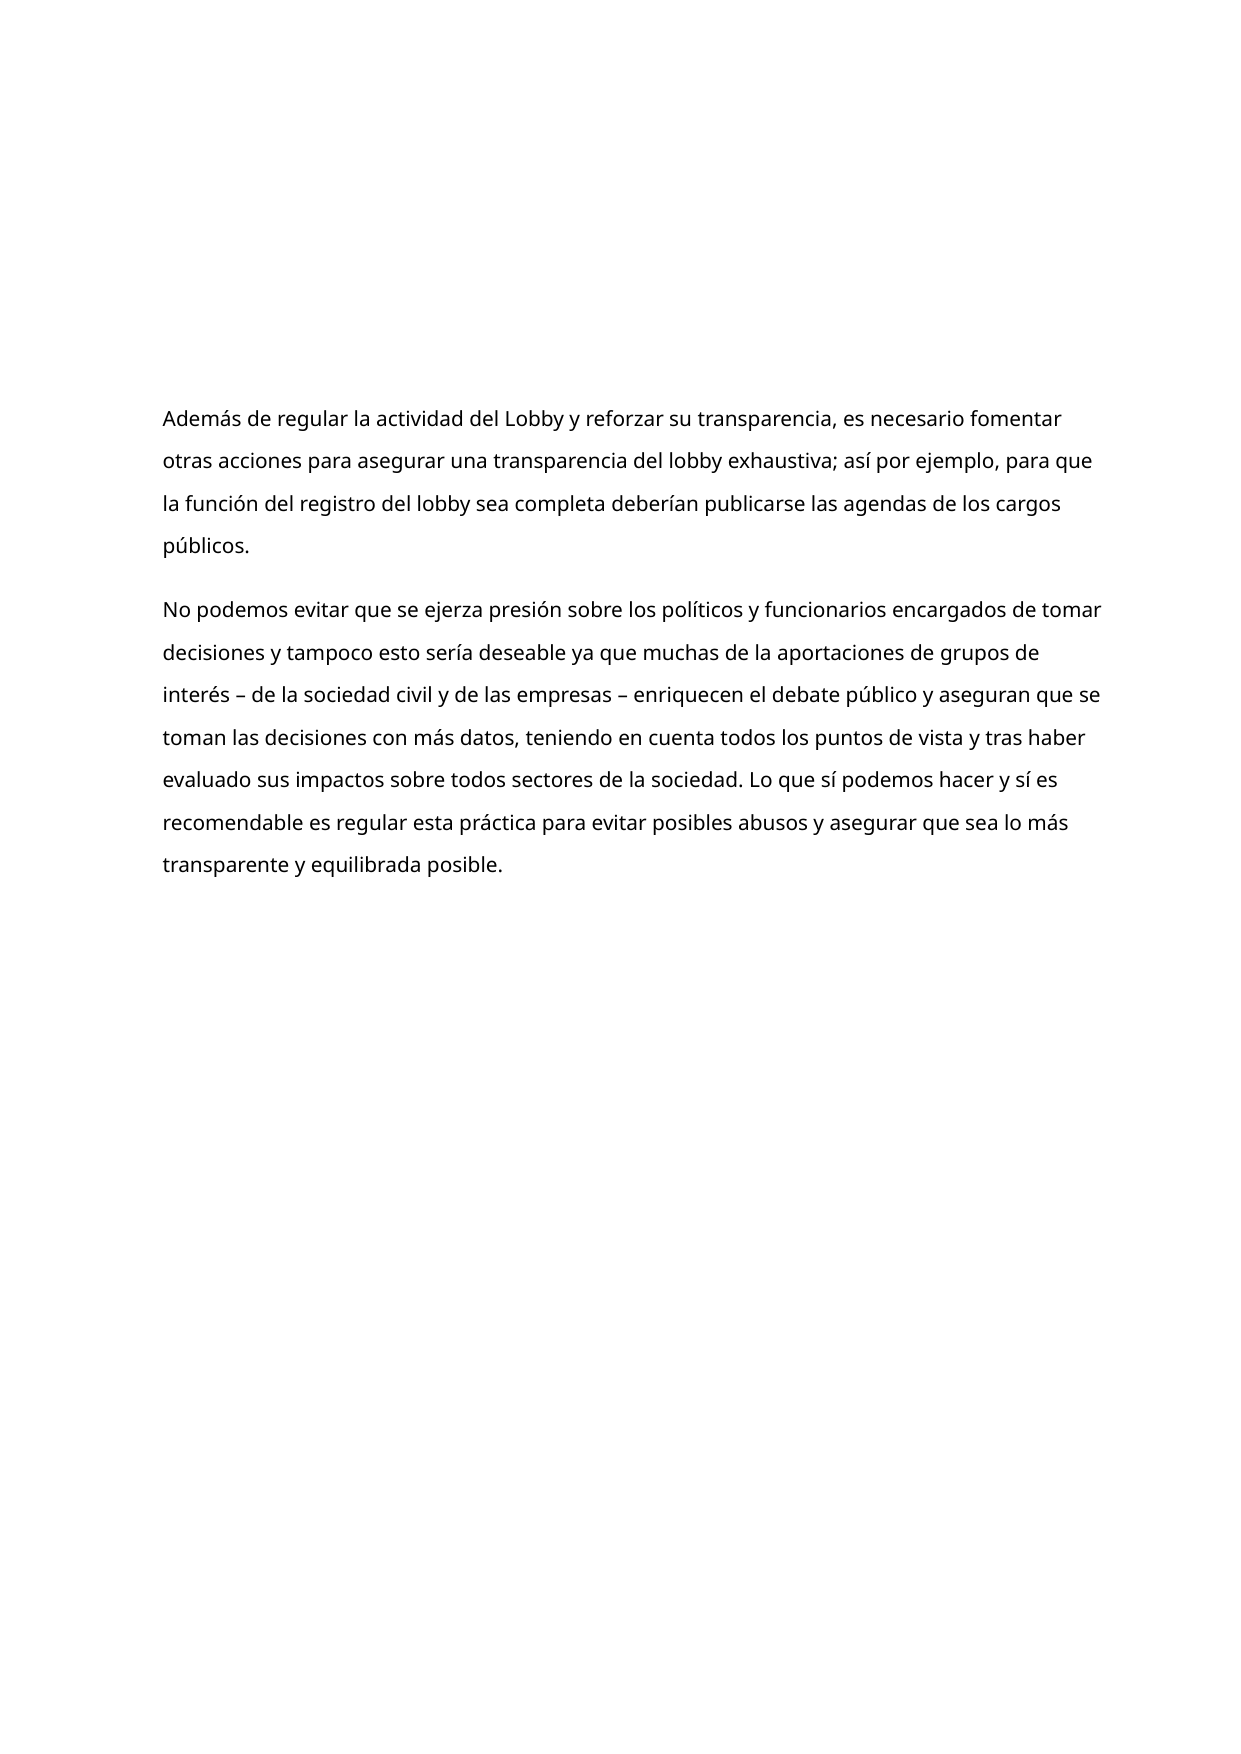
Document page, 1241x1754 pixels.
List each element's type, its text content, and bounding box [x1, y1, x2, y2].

text Además de regular la actividad del Lobby y reforzar su transparencia, es necesario fomentar otras acciones para asegurar una transparencia del lobby exhaustiva; así por ejemplo, para que la función del registro del lobby sea completa deberían publicarse las agendas de los cargos públicos. [162, 404, 1107, 560]
text No podemos evitar que se ejerza presión sobre los políticos y funcionarios encargados de tomar decisiones y tampoco esto sería deseable ya que muchas de la aportaciones de grupos de interés – de la sociedad civil y de las empresas – enriquecen el debate público y aseguran que se toman las decisiones con más datos, teniendo en cuenta todos los puntos de vista y tras haber evaluado sus impactos sobre todos sectores de la sociedad. Lo que sí podemos hacer y sí es recomendable es regular esta práctica para evitar posibles abusos y asegurar que sea lo más transparente y equilibrada posible. [162, 595, 1107, 879]
